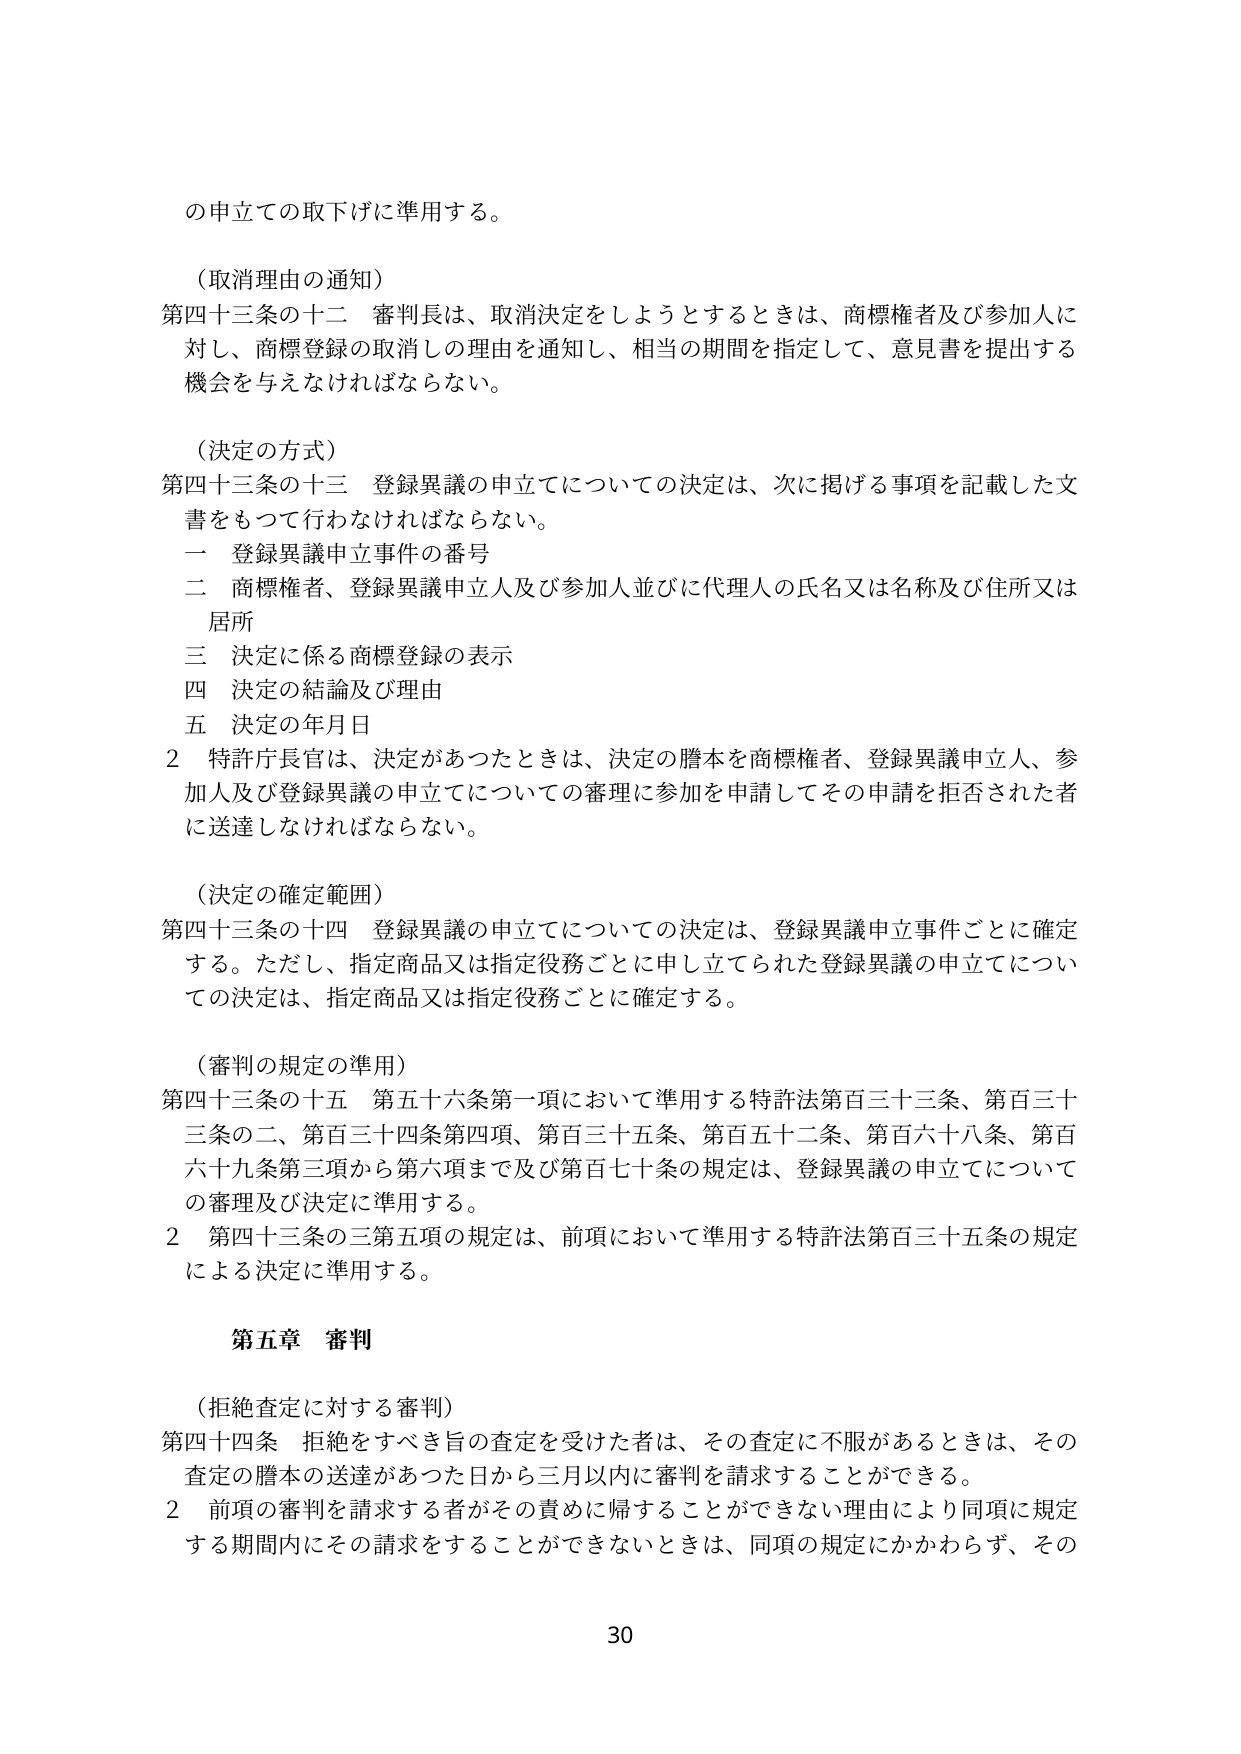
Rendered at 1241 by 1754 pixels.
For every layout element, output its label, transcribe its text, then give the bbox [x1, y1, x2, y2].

text ２ 第四十三条の三第五項の規定は、前項において準用する特許法第百三十五条の規定による決定に準用する。 [161, 1219, 1079, 1287]
text 第五章 審判 [230, 1321, 1079, 1355]
text 五 決定の年月日 [184, 706, 1079, 740]
text （審判の規定の準用） [184, 1048, 1079, 1082]
text 三 決定に係る商標登録の表示 [184, 638, 1079, 672]
text 第四十三条の十三 登録異議の申立てについての決定は、次に掲げる事項を記載した文書をもつて行わなければならない。 [161, 467, 1079, 535]
text 一 登録異議申立事件の番号 [184, 535, 1079, 569]
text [161, 1492, 1079, 1560]
text （決定の方式） [184, 433, 1079, 467]
text ２ 特許庁長官は、決定があつたときは、決定の謄本を商標権者、登録異議申立人、参加人及び登録異議の申立てについての審理に参加を申請してその申請を拒否された者に送達しなければならない。 [161, 740, 1079, 843]
text （取消理由の通知） [184, 262, 1079, 296]
text 第四十三条の十四 登録異議の申立てについての決定は、登録異議申立事件ごとに確定する。ただし、指定商品又は指定役務ごとに申し立てられた登録異議の申立てについての決定は、指定商品又は指定役務ごとに確定する。 [161, 911, 1079, 1014]
text 二 商標権者、登録異議申立人及び参加人並びに代理人の氏名又は名称及び住所又は居所 [184, 569, 1079, 638]
text （拒絶査定に対する審判） [184, 1389, 1079, 1424]
text 四 決定の結論及び理由 [184, 672, 1079, 706]
text （決定の確定範囲） [184, 877, 1079, 911]
text 第四十三条の十五 第五十六条第一項において準用する特許法第百三十三条、第百三十三条の二、第百三十四条第四項、第百三十五条、第百五十二条、第百六十八条、第百六十九条第三項から第六項まで及び第百七十条の規定は、登録異議の申立てについての審理及び決定に準用する。 [161, 1082, 1079, 1219]
text 第四十三条の十二 審判長は、取消決定をしようとするときは、商標権者及び参加人に対し、商標登録の取消しの理由を通知し、相当の期間を指定して、意見書を提出する機会を与えなければならない。 [161, 296, 1079, 399]
text 第四十四条 拒絶をすべき旨の査定を受けた者は、その査定に不服があるときは、その査定の謄本の送達があつた日から三月以内に審判を請求することができる。 [161, 1424, 1079, 1492]
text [161, 194, 1079, 228]
